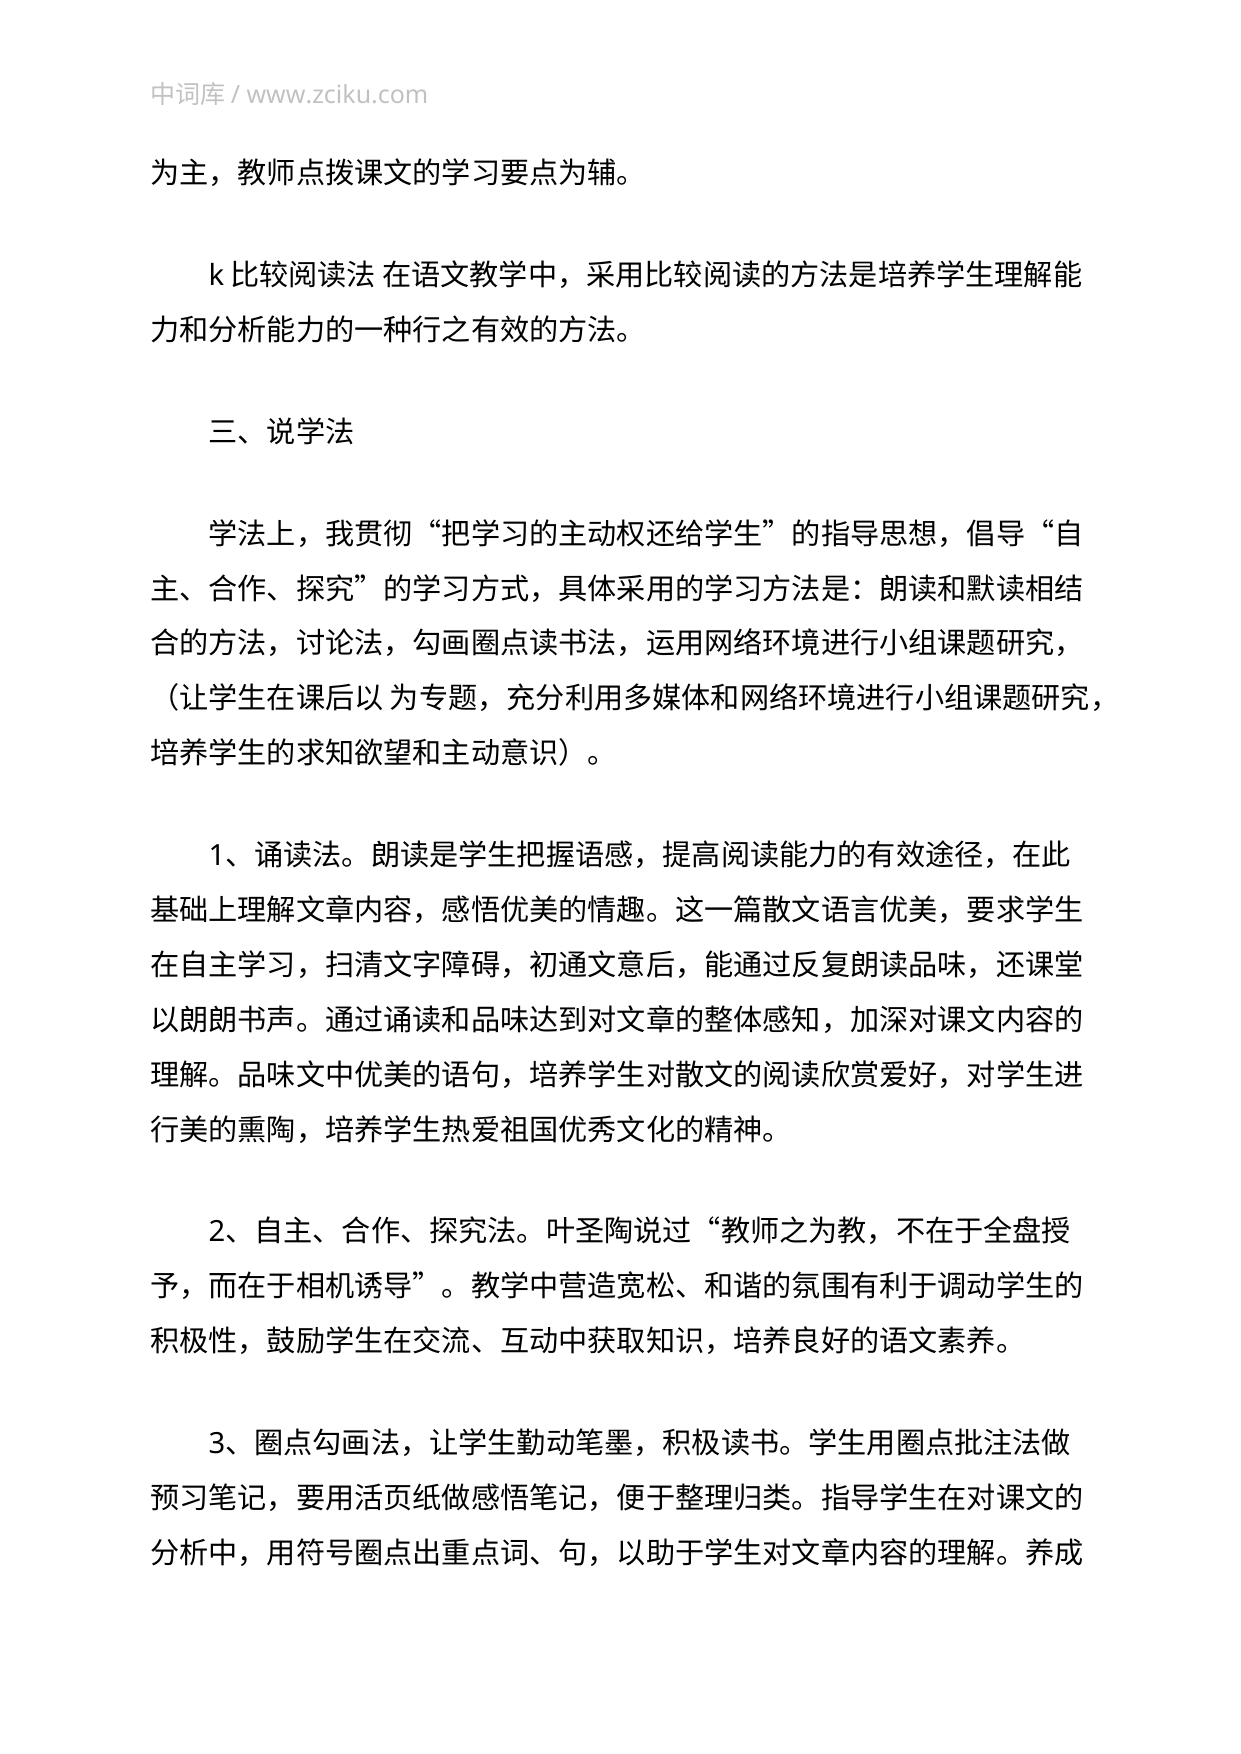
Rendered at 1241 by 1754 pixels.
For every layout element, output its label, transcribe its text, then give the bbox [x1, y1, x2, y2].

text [150, 150, 1090, 192]
text 学法上，我贯彻“把学习的主动权还给学生”的指导思想，倡导“自主、合作、探究”的学习方式，具体采用的学习方法是：朗读和默读相结合的方法，讨论法，勾画圈点读书法，运用网络环境进行小组课题研究，（让学生在课后以 为专题，充分利用多媒体和网络环境进行小组课题研究，培养学生的求知欲望和主动意识）。 [150, 510, 1090, 772]
text 1、诵读法。朗读是学生把握语感，提高阅读能力的有效途径，在此基础上理解文章内容，感悟优美的情趣。这一篇散文语言优美，要求学生在自主学习，扫清文字障碍，初通文意后，能通过反复朗读品味，还课堂以朗朗书声。通过诵读和品味达到对文章的整体感知，加深对课文内容的理解。品味文中优美的语句，培养学生对散文的阅读欣赏爱好，对学生进行美的熏陶，培养学生热爱祖国优秀文化的精神。 [150, 832, 1090, 1148]
text 2、自主、合作、探究法。叶圣陶说过“教师之为教，不在于全盘授予，而在于相机诱导”。教学中营造宽松、和谐的氛围有利于调动学生的积极性，鼓励学生在交流、互动中获取知识，培养良好的语文素养。 [150, 1208, 1090, 1360]
text 三、说学法 [150, 408, 1090, 451]
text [150, 1420, 1090, 1572]
text k比较阅读法 在语文教学中，采用比较阅读的方法是培养学生理解能力和分析能力的一种行之有效的方法。 [150, 252, 1090, 349]
